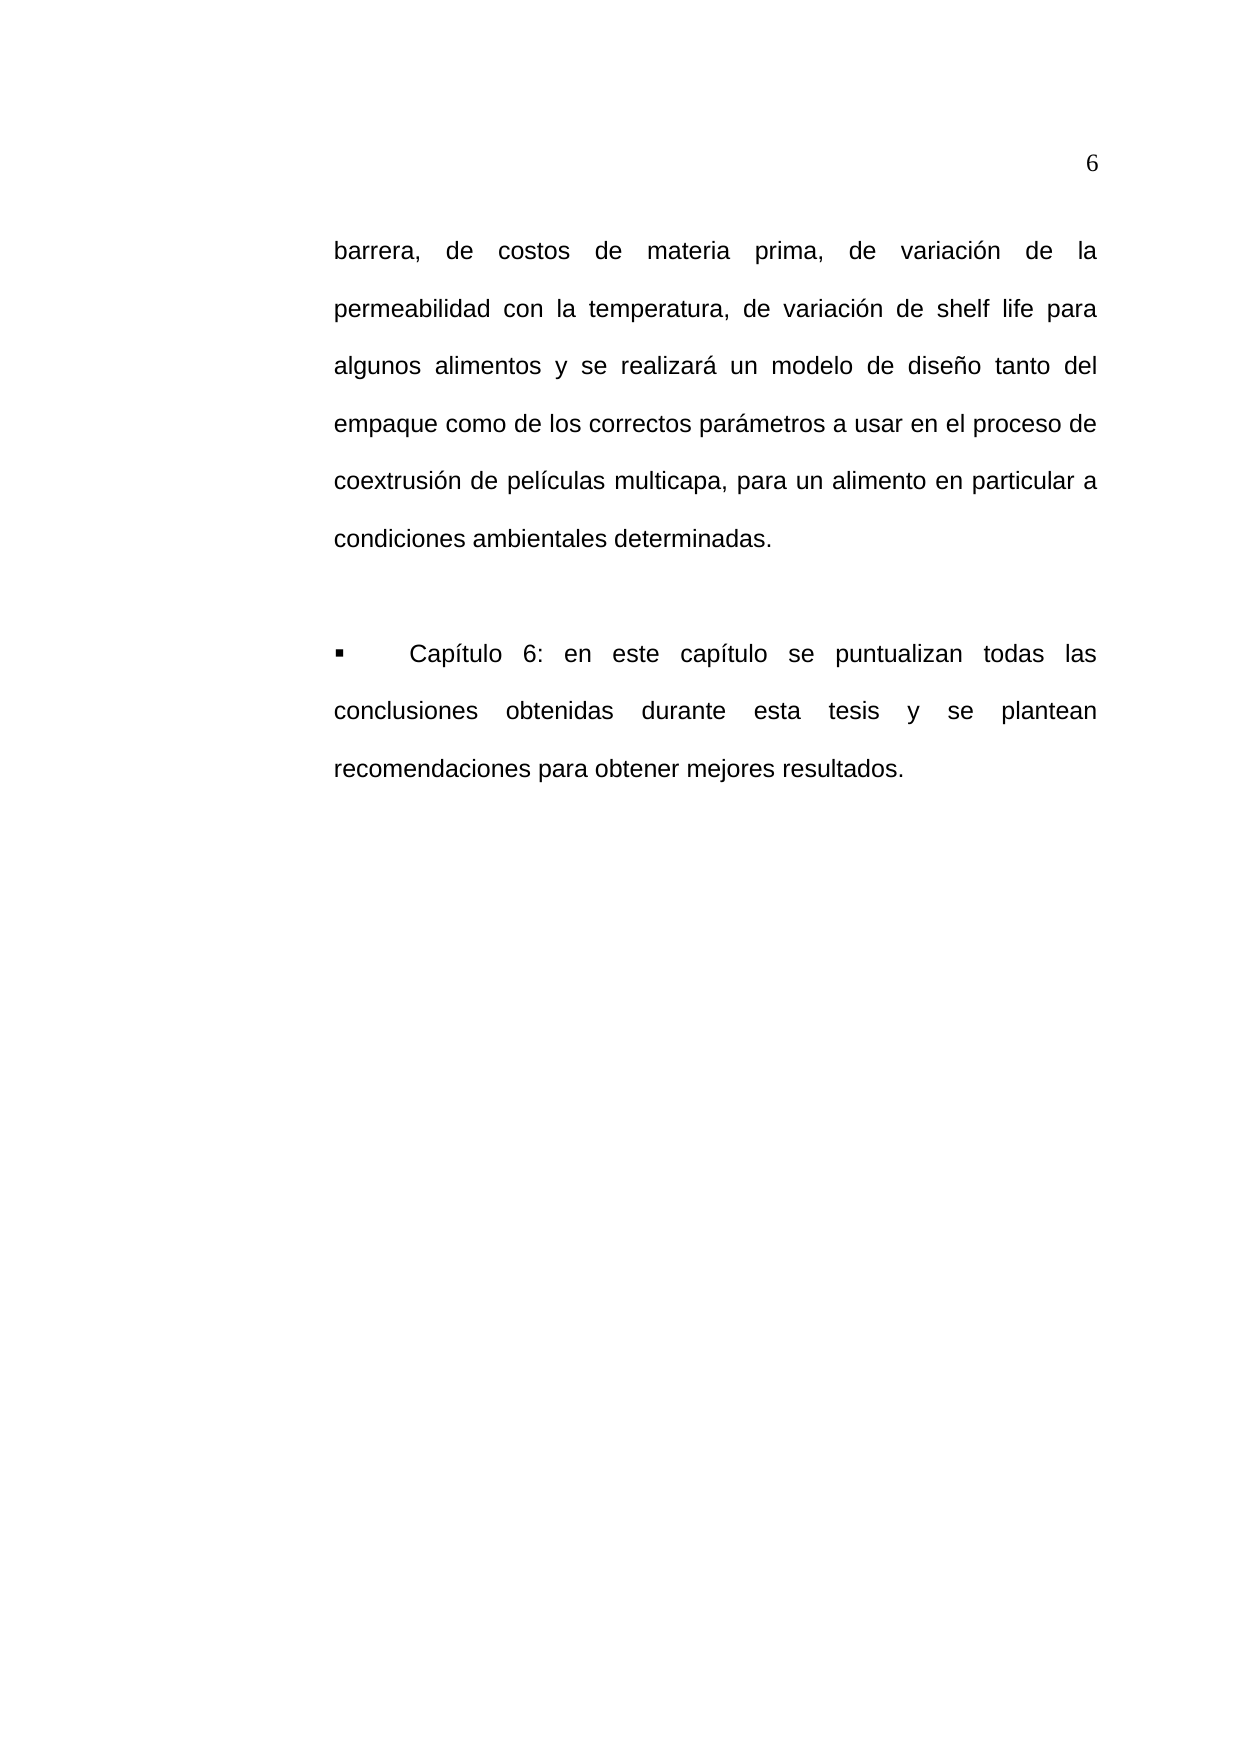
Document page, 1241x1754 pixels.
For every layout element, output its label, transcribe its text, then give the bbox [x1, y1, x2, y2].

list Capítulo 6: en este capítulo se puntualizan todas las conclusiones obtenidas durante esta tesis y se plantean recomendaciones para obtener mejores resultados. [334, 639, 1098, 783]
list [334, 236, 1098, 552]
